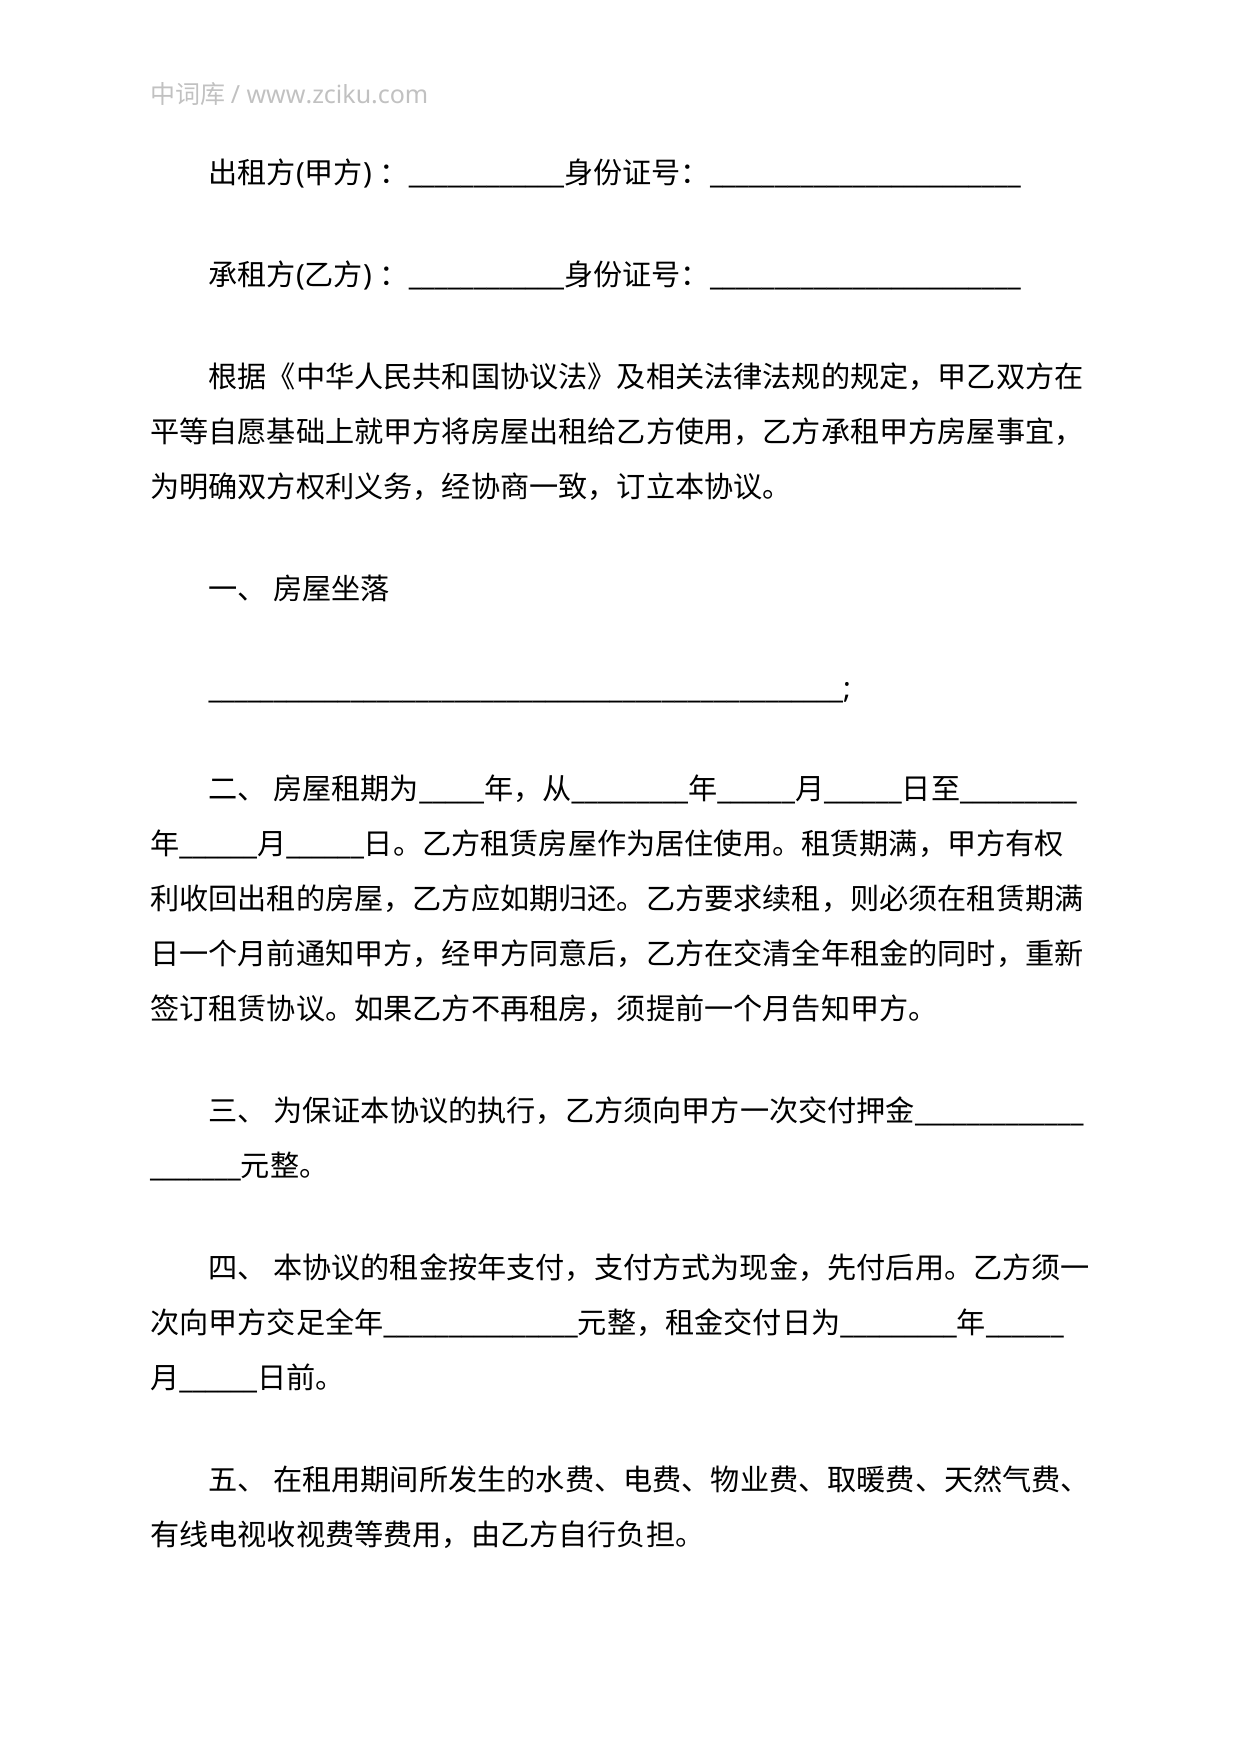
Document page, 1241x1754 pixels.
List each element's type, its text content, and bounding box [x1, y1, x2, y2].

text 五、 在租用期间所发生的水费、电费、物业费、取暖费、天然气费、有线电视收视费等费用，由乙方自行负担。 [150, 1456, 1090, 1553]
text 出租方(甲方) ：____________身份证号：________________________ [150, 150, 1090, 192]
text 承租方(乙方) ：____________身份证号：________________________ [150, 252, 1090, 294]
text _________________________________________________; [150, 667, 1090, 707]
text 三、 为保证本协议的执行，乙方须向甲方一次交付押金____________________元整。 [150, 1087, 1090, 1185]
text 二、 房屋租期为_____年，从_________年______月______日至_________年______月______日。乙方租赁房屋作为居住使用。租赁期满，甲方有权利收回出租的房屋，乙方应如期归还。乙方要求续租，则必须在租赁期满日一个月前通知甲方，经甲方同意后，乙方在交清全年租金的同时，重新签订租赁协议。如果乙方不再租房，须提前一个月告知甲方。 [150, 766, 1090, 1028]
text 根据《中华人民共和国协议法》及相关法律法规的规定，甲乙双方在平等自愿基础上就甲方将房屋出租给乙方使用，乙方承租甲方房屋事宜，为明确双方权利义务，经协商一致，订立本协议。 [150, 354, 1090, 506]
text 一、 房屋坐落 [150, 566, 1090, 608]
text 四、 本协议的租金按年支付，支付方式为现金，先付后用。乙方须一次向甲方交足全年_______________元整，租金交付日为_________年______月______日前。 [150, 1244, 1090, 1397]
